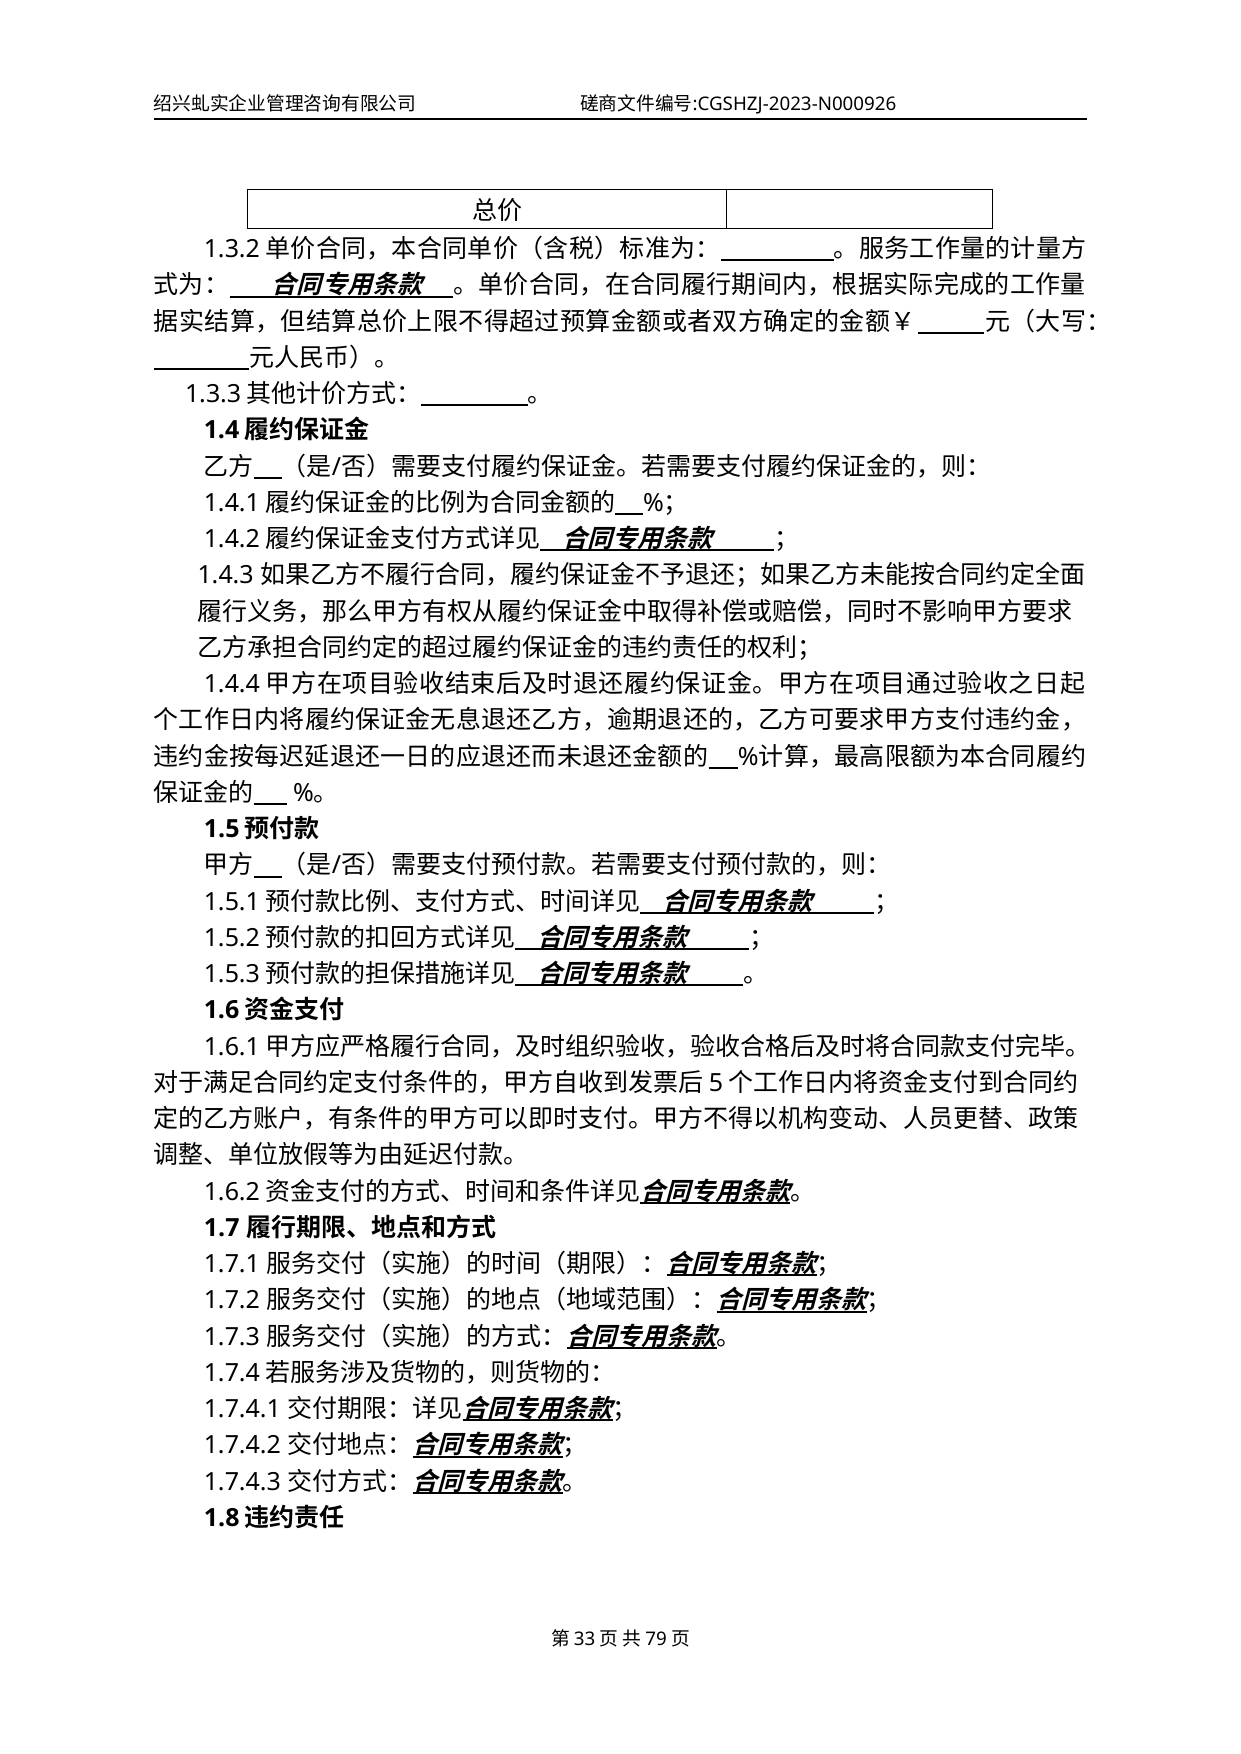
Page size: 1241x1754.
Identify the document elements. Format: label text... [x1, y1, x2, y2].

text 1.7.3 服务交付（实施）的方式：合同专用条款。 [153, 1316, 1087, 1352]
text 甲方 （是/否）需要支付预付款。若需要支付预付款的，则： [153, 845, 1087, 881]
text 1.4.4甲方在项目验收结束后及时退还履约保证金。甲方在项目通过验收之日起 个工作日内将履约保证金无息退还乙方，逾期退还的，乙方可要求甲方支付违约金，违约金按每迟延退还一日的应退还而未退还金额的 %计算，最高限额为本合同履约保证金的 %。 [153, 663, 1087, 808]
text 1.7.1 服务交付（实施）的时间（期限）：合同专用条款； [153, 1243, 1087, 1280]
text 1.8违约责任 [153, 1497, 1087, 1533]
text 1.5.2预付款的扣回方式详见 合同专用条款 ； [153, 917, 1087, 953]
table_cell [727, 190, 992, 227]
subtitle 1.3.3其他计价方式： 。 [108, 373, 1087, 410]
text 1.7.4.2 交付地点：合同专用条款； [153, 1425, 1087, 1461]
text 1.5预付款 [153, 808, 1087, 845]
subtitle 1.4.3 如果乙方不履行合同，履约保证金不予退还；如果乙方未能按合同约定全面履行义务，那么甲方有权从履约保证金中取得补偿或赔偿，同时不影响甲方要求乙方承担合同约定的超过履约保证金的违约责任的权利； [197, 555, 1087, 663]
text 1.7.2 服务交付（实施）的地点（地域范围）：合同专用条款； [153, 1280, 1087, 1316]
text 1.7.4.3 交付方式：合同专用条款。 [153, 1461, 1087, 1497]
text 1.4.1履约保证金的比例为合同金额的 %； [153, 482, 1087, 518]
table_cell 总价 [248, 190, 726, 227]
text 1.7.4.1 交付期限：详见合同专用条款； [153, 1388, 1087, 1425]
text 1.3.2单价合同，本合同单价（含税）标准为： 。服务工作量的计量方式为： 合同专用条款 。单价合同，在合同履行期间内，根据实际完成的工作量据实结算，但结算总价上限不得超过预算金额或者双方确定的金额￥ 元（大写： 元人民币）。 [153, 228, 1087, 373]
text 1.7.4若服务涉及货物的，则货物的： [153, 1352, 1087, 1388]
text 1.7 履行期限、地点和方式 [153, 1207, 1087, 1243]
text 1.4.2履约保证金支付方式详见 合同专用条款 ； [153, 518, 1087, 555]
text 1.5.1预付款比例、支付方式、时间详见 合同专用条款 ； [153, 881, 1087, 917]
text 1.6.2资金支付的方式、时间和条件详见合同专用条款。 [153, 1171, 1087, 1207]
text 1.4履约保证金 [153, 410, 1087, 446]
text 乙方 （是/否）需要支付履约保证金。若需要支付履约保证金的，则： [153, 446, 1087, 482]
text 1.6.1甲方应严格履行合同，及时组织验收，验收合格后及时将合同款支付完毕。对于满足合同约定支付条件的，甲方自收到发票后5个工作日内将资金支付到合同约定的乙方账户，有条件的甲方可以即时支付。甲方不得以机构变动、人员更替、政策调整、单位放假等为由延迟付款。 [153, 1026, 1087, 1171]
text 1.5.3预付款的担保措施详见 合同专用条款 。 [153, 953, 1087, 990]
text 1.6资金支付 [153, 990, 1087, 1026]
